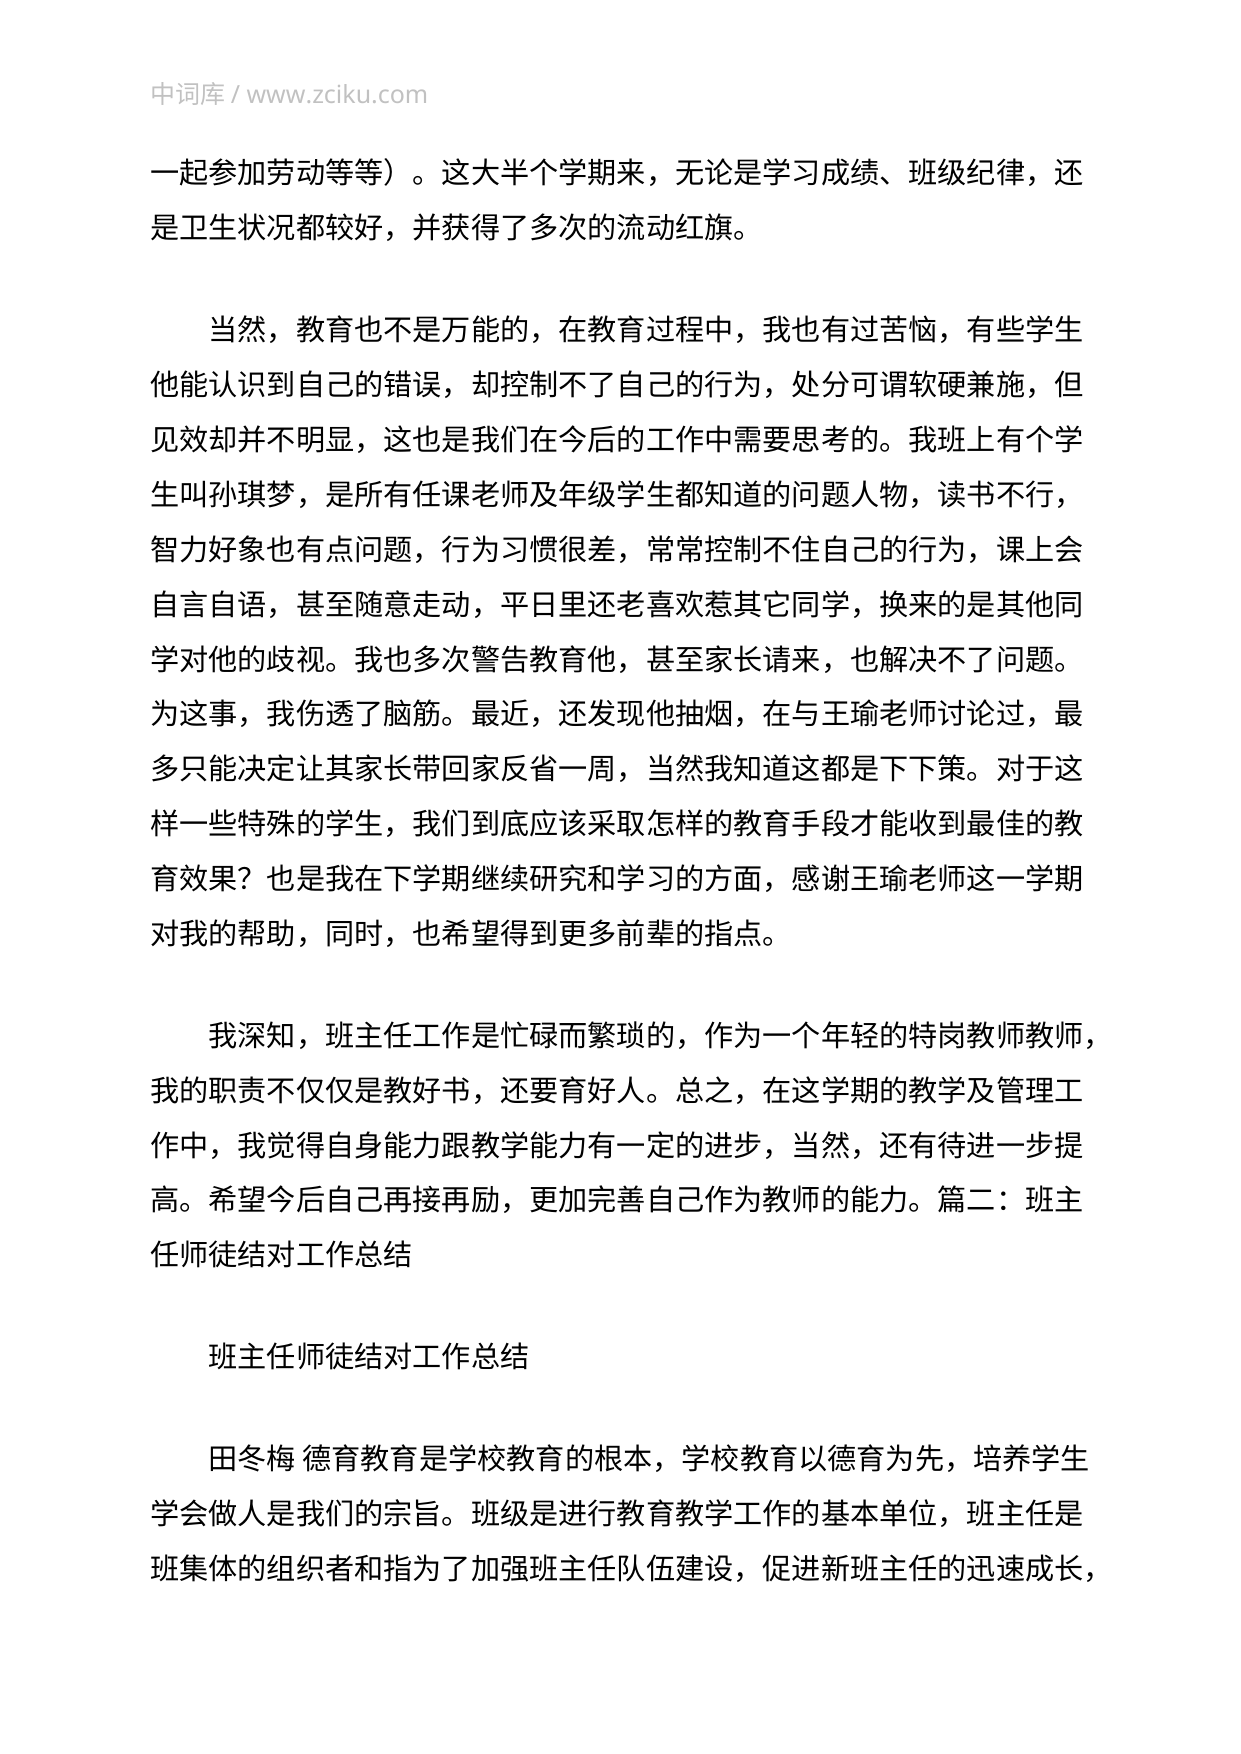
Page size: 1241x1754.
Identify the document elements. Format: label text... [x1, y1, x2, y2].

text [150, 150, 1090, 247]
text 当然，教育也不是万能的，在教育过程中，我也有过苦恼，有些学生他能认识到自己的错误，却控制不了自己的行为，处分可谓软硬兼施，但见效却并不明显，这也是我们在今后的工作中需要思考的。我班上有个学生叫孙琪梦，是所有任课老师及年级学生都知道的问题人物，读书不行，智力好象也有点问题，行为习惯很差，常常控制不住自己的行为，课上会自言自语，甚至随意走动，平日里还老喜欢惹其它同学，换来的是其他同学对他的歧视。我也多次警告教育他，甚至家长请来，也解决不了问题。为这事，我伤透了脑筋。最近，还发现他抽烟，在与王瑜老师讨论过，最多只能决定让其家长带回家反省一周，当然我知道这都是下下策。对于这样一些特殊的学生，我们到底应该采取怎样的教育手段才能收到最佳的教育效果？也是我在下学期继续研究和学习的方面，感谢王瑜老师这一学期对我的帮助，同时，也希望得到更多前辈的指点。 [150, 307, 1090, 953]
text 我深知，班主任工作是忙碌而繁琐的，作为一个年轻的特岗教师教师，我的职责不仅仅是教好书，还要育好人。总之，在这学期的教学及管理工作中，我觉得自身能力跟教学能力有一定的进步，当然，还有待进一步提高。希望今后自己再接再励，更加完善自己作为教师的能力。篇二：班主任师徒结对工作总结 [150, 1012, 1090, 1274]
text 班主任师徒结对工作总结 [150, 1334, 1090, 1376]
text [150, 1435, 1090, 1587]
